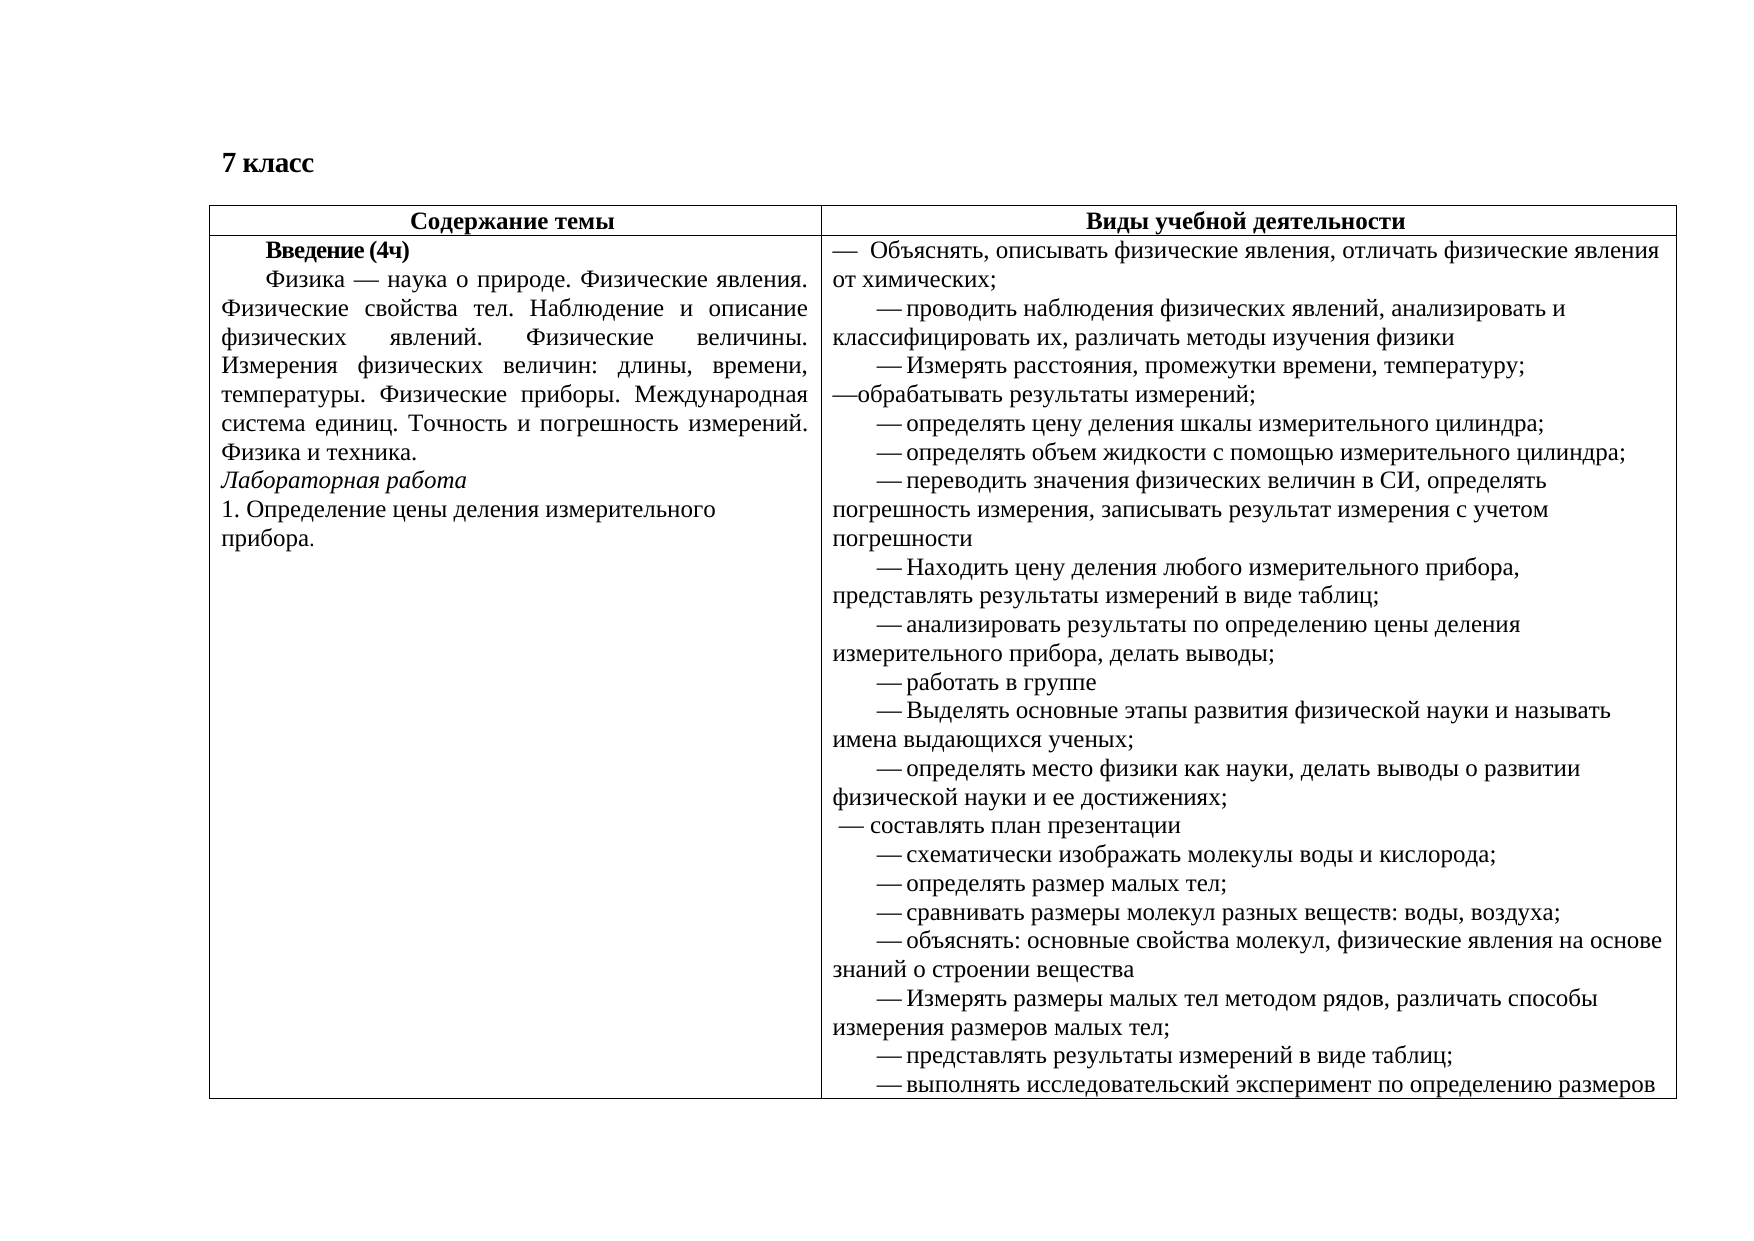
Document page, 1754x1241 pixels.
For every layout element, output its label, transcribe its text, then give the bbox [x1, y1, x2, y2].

table_header Виды учебной деятельности [822, 206, 1676, 234]
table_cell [822, 236, 1676, 1098]
table_header Содержание темы [210, 206, 821, 234]
text 7 класс [177, 145, 1665, 179]
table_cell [210, 236, 821, 1098]
